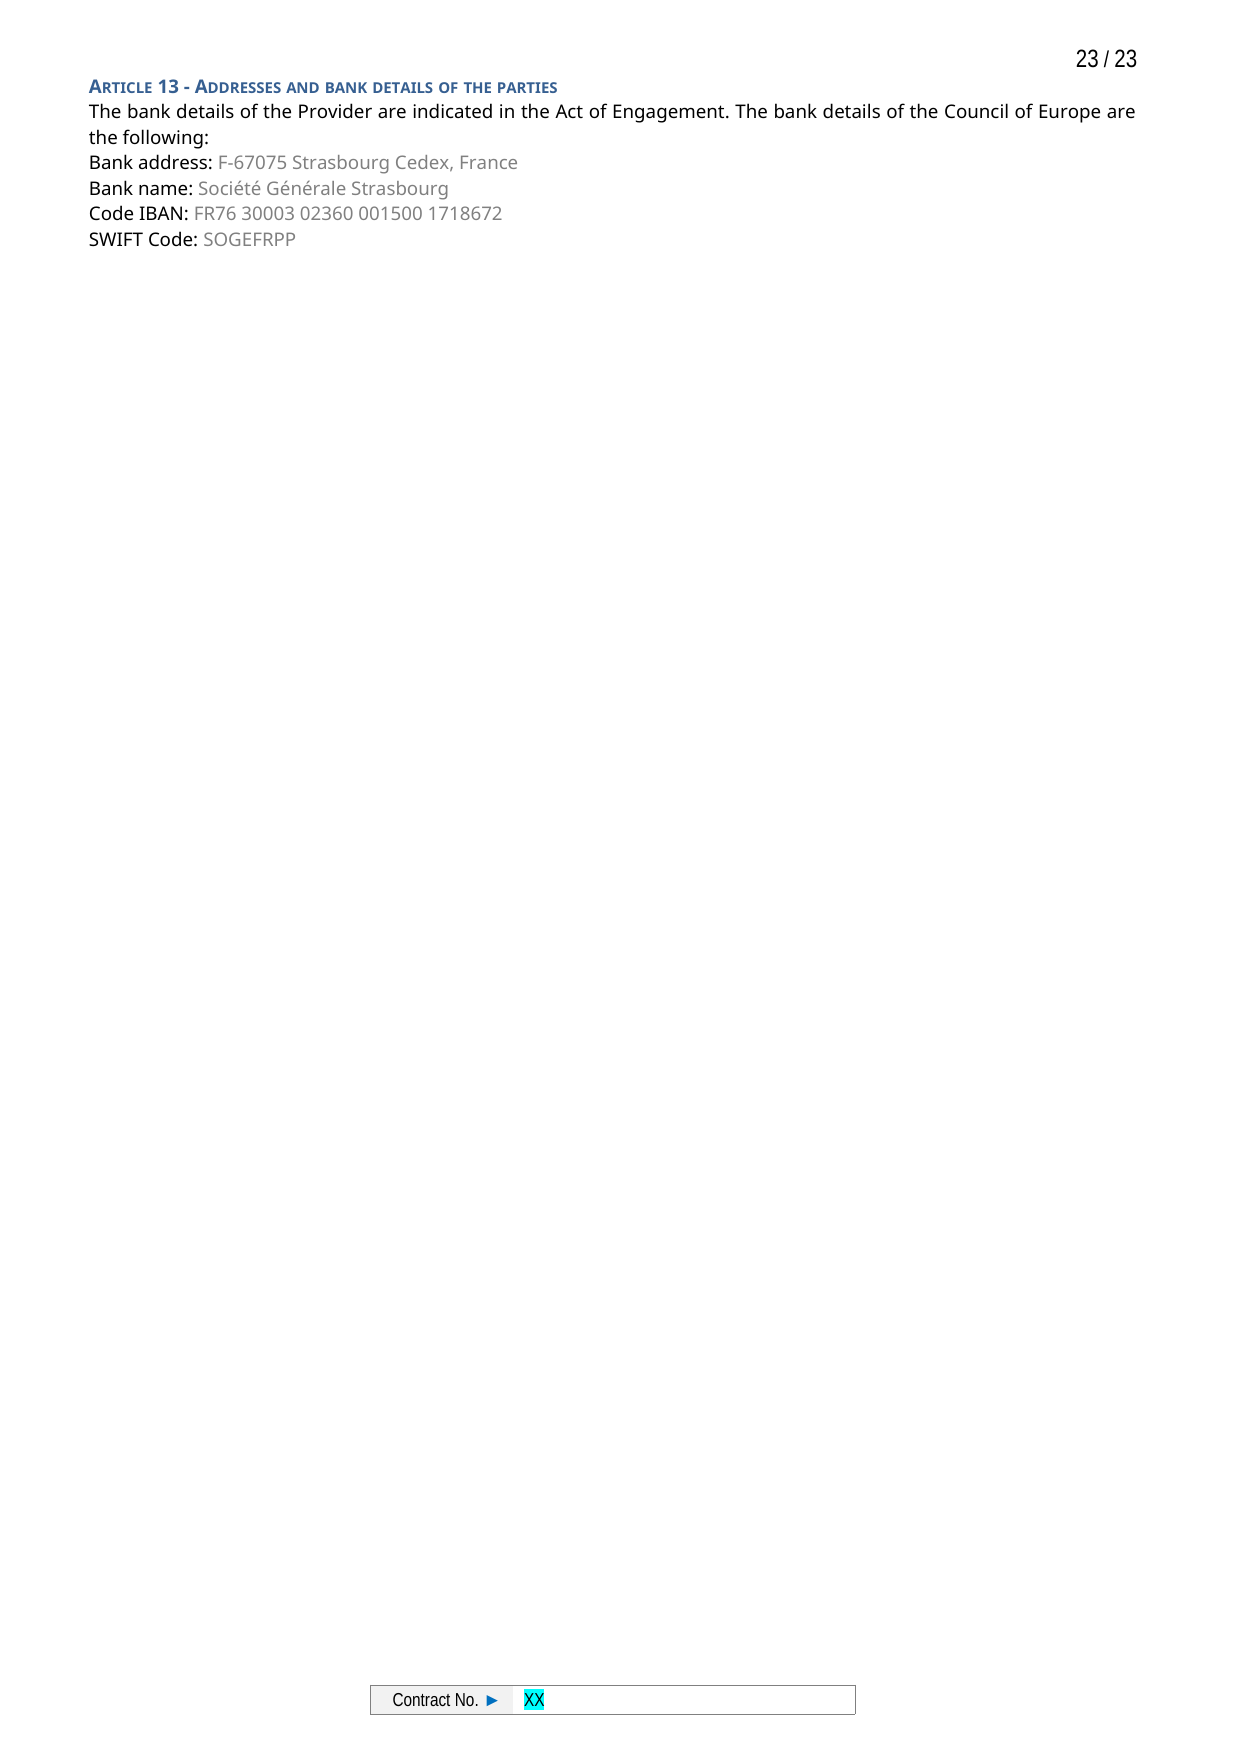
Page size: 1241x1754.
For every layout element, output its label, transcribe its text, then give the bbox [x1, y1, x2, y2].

text Bank name: Société Générale Strasbourg [89, 175, 1137, 201]
text The bank details of the Provider are indicated in the Act of Engagement. The bank details of the Council of Europe are the following: [89, 98, 1137, 149]
text Code IBAN: FR76 30003 02360 001500 1718672 [89, 201, 1137, 226]
text SWIFT Code: SOGEFRPP [89, 226, 1137, 252]
text Article 13 - Addresses and bank details of the parties [89, 73, 1137, 98]
text Bank address: F-67075 Strasbourg Cedex, France [89, 149, 1137, 175]
